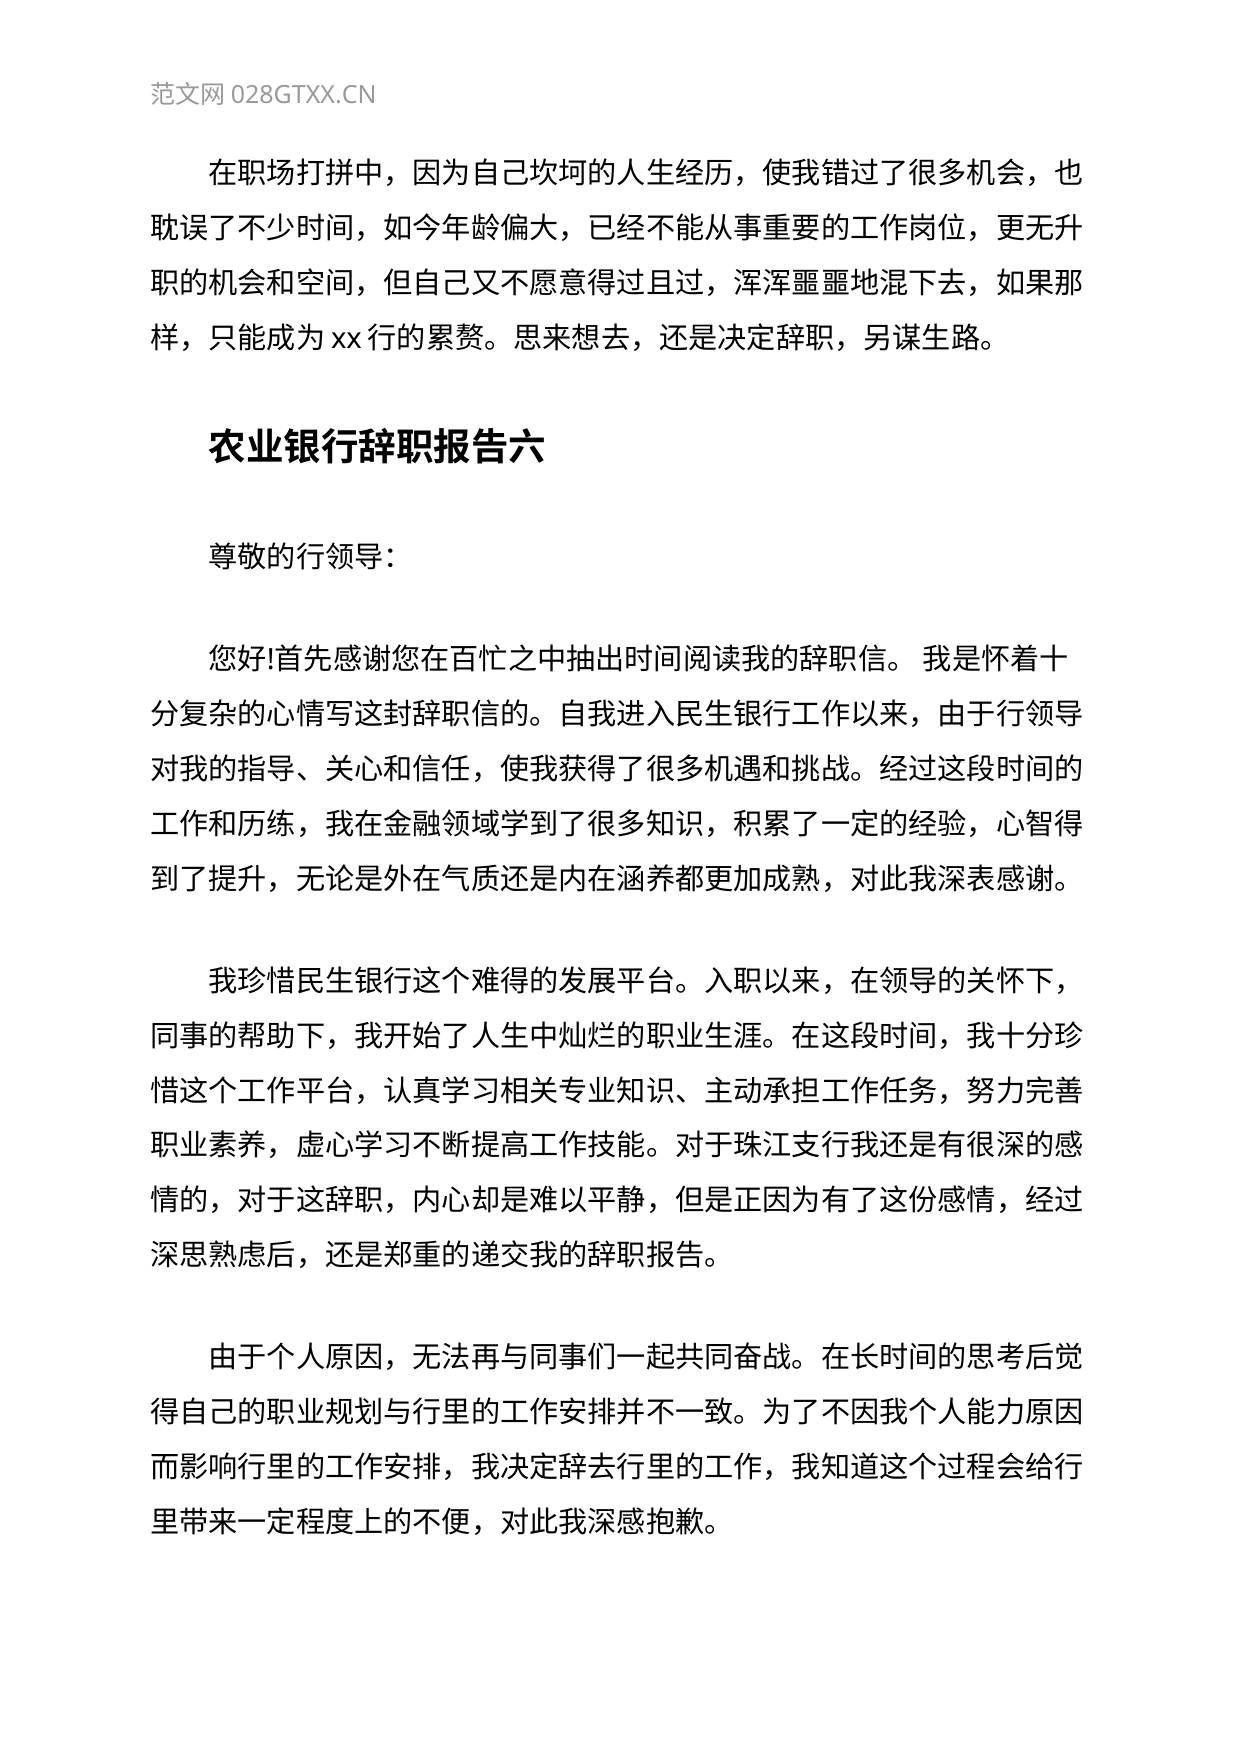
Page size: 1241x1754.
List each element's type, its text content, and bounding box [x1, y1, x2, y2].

text 我珍惜民生银行这个难得的发展平台。入职以来，在领导的关怀下，同事的帮助下，我开始了人生中灿烂的职业生涯。在这段时间，我十分珍惜这个工作平台，认真学习相关专业知识、主动承担工作任务，努力完善职业素养，虚心学习不断提高工作技能。对于珠江支行我还是有很深的感情的，对于这辞职，内心却是难以平静，但是正因为有了这份感情，经过深思熟虑后，还是郑重的递交我的辞职报告。 [150, 957, 1090, 1274]
text 尊敬的行领导： [150, 534, 1090, 576]
text 农业银行辞职报告六 [150, 417, 1090, 471]
text 由于个人原因，无法再与同事们一起共同奋战。在长时间的思考后觉得自己的职业规划与行里的工作安排并不一致。为了不因我个人能力原因而影响行里的工作安排，我决定辞去行里的工作，我知道这个过程会给行里带来一定程度上的不便，对此我深感抱歉。 [150, 1333, 1090, 1541]
text 您好!首先感谢您在百忙之中抽出时间阅读我的辞职信。 我是怀着十分复杂的心情写这封辞职信的。自我进入民生银行工作以来，由于行领导对我的指导、关心和信任，使我获得了很多机遇和挑战。经过这段时间的工作和历练，我在金融领域学到了很多知识，积累了一定的经验，心智得到了提升，无论是外在气质还是内在涵养都更加成熟，对此我深表感谢。 [150, 636, 1090, 898]
text 在职场打拼中，因为自己坎坷的人生经历，使我错过了很多机会，也耽误了不少时间，如今年龄偏大，已经不能从事重要的工作岗位，更无升职的机会和空间，但自己又不愿意得过且过，浑浑噩噩地混下去，如果那样，只能成为xx行的累赘。思来想去，还是决定辞职，另谋生路。 [150, 150, 1090, 357]
